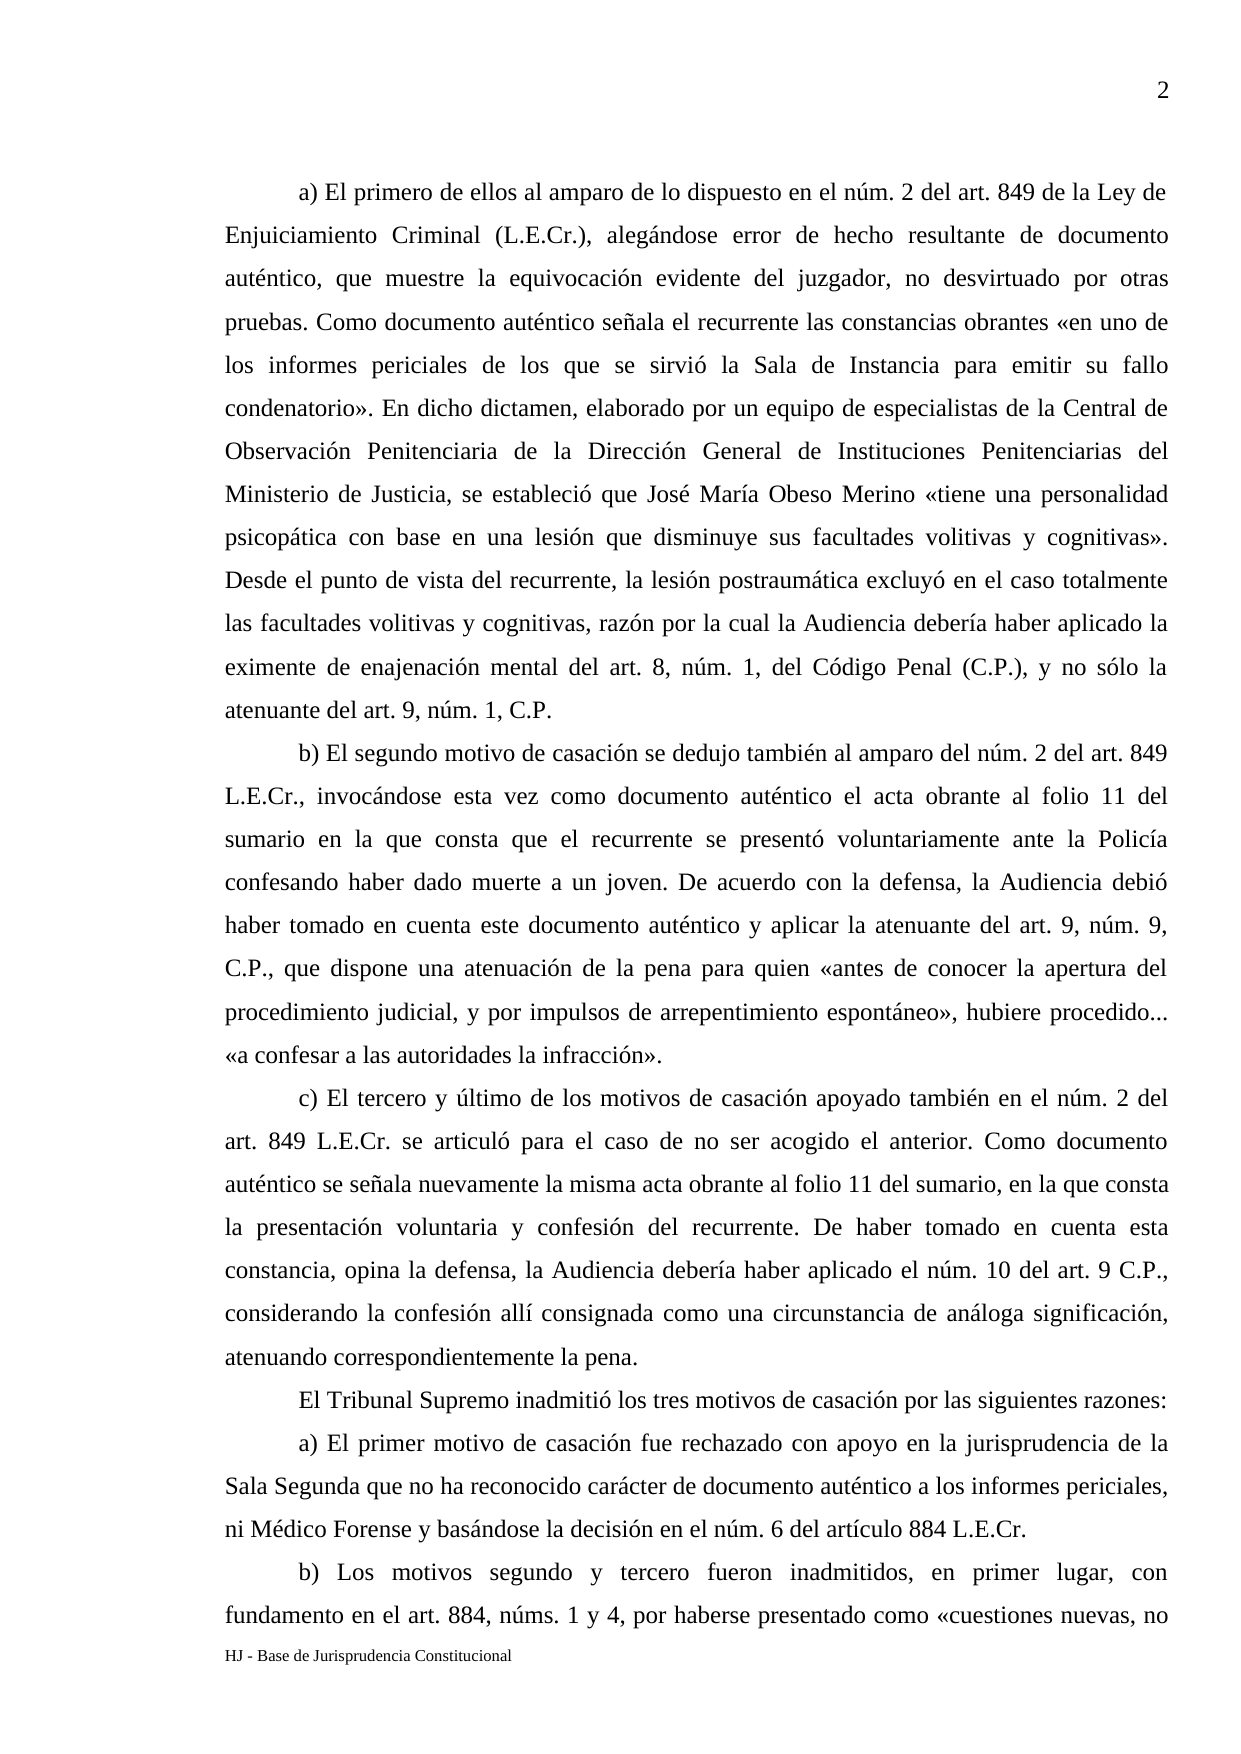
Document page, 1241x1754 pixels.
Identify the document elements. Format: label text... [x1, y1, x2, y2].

text c) El tercero y último de los motivos de casación apoyado también en el núm. 2 del art. 849 L.E.Cr. se articuló para el caso de no ser acogido el anterior. Como documento auténtico se señala nuevamente la misma acta obrante al folio 11 del sumario, en la que consta la presentación voluntaria y confesión del recurrente. De haber tomado en cuenta esta constancia, opina la defensa, la Audiencia debería haber aplicado el núm. 10 del art. 9 C.P., considerando la confesión allí consignada como una circunstancia de análoga significación, atenuando correspondientemente la pena. [224, 1083, 1169, 1370]
text a) El primer motivo de casación fue rechazado con apoyo en la jurisprudencia de la Sala Segunda que no ha reconocido carácter de documento auténtico a los informes periciales, ni Médico Forense y basándose la decisión en el núm. 6 del artículo 884 L.E.Cr. [224, 1428, 1169, 1543]
text a) El primero de ellos al amparo de lo dispuesto en el núm. 2 del art. 849 de la Ley de Enjuiciamiento Criminal (L.E.Cr.), alegándose error de hecho resultante de documento auténtico, que muestre la equivocación evidente del juzgador, no desvirtuado por otras pruebas. Como documento auténtico señala el recurrente las constancias obrantes «en uno de los informes periciales de los que se sirvió la Sala de Instancia para emitir su fallo condenatorio». En dicho dictamen, elaborado por un equipo de especialistas de la Central de Observación Penitenciaria de la Dirección General de Instituciones Penitenciarias del Ministerio de Justicia, se estableció que José María Obeso Merino «tiene una personalidad psicopática con base en una lesión que disminuye sus facultades volitivas y cognitivas». Desde el punto de vista del recurrente, la lesión postraumática excluyó en el caso totalmente las facultades volitivas y cognitivas, razón por la cual la Audiencia debería haber aplicado la eximente de enajenación mental del art. 8, núm. 1, del Código Penal (C.P.), y no sólo la atenuante del art. 9, núm. 1, C.P. [224, 177, 1169, 723]
text El Tribunal Supremo inadmitió los tres motivos de casación por las siguientes razones: [224, 1385, 1169, 1413]
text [224, 1557, 1169, 1629]
text b) El segundo motivo de casación se dedujo también al amparo del núm. 2 del art. 849 L.E.Cr., invocándose esta vez como documento auténtico el acta obrante al folio 11 del sumario en la que consta que el recurrente se presentó voluntariamente ante la Policía confesando haber dado muerte a un joven. De acuerdo con la defensa, la Audiencia debió haber tomado en cuenta este documento auténtico y aplicar la atenuante del art. 9, núm. 9, C.P., que dispone una atenuación de la pena para quien «antes de conocer la apertura del procedimiento judicial, y por impulsos de arrepentimiento espontáneo», hubiere procedido... «a confesar a las autoridades la infracción». [224, 738, 1169, 1068]
